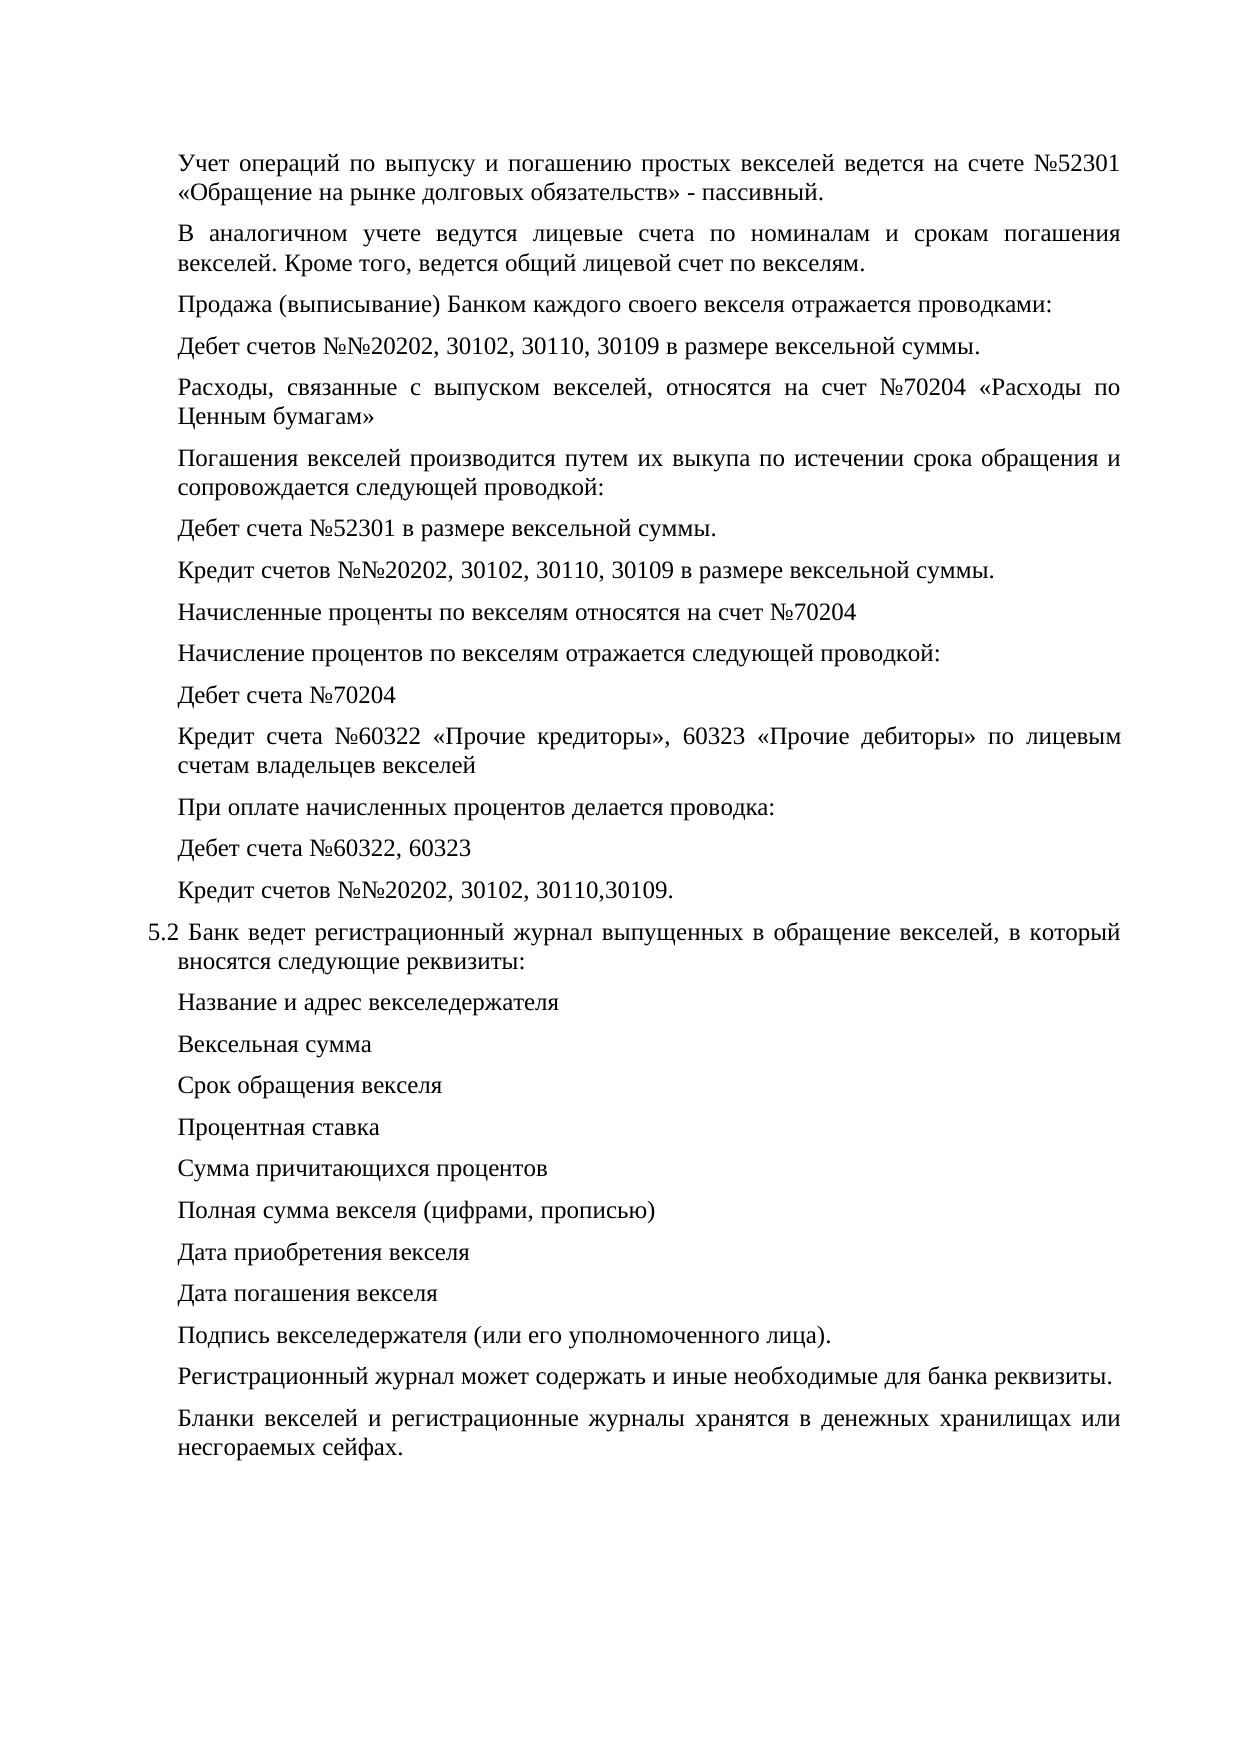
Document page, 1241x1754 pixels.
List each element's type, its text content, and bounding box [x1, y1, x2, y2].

text Дата приобретения векселя [177, 1236, 1122, 1266]
text Учет операций по выпуску и погашению простых векселей ведется на счете №52301 «Обращение на рынке долговых обязательств» - пассивный. [177, 148, 1122, 206]
text Погашения векселей производится путем их выкупа по истечении срока обращения и сопровождается следующей проводкой: [177, 443, 1122, 501]
text Полная сумма векселя (цифрами, прописью) [177, 1195, 1122, 1224]
text Подпись векселедержателя (или его уполномоченного лица). [177, 1319, 1122, 1349]
text При оплате начисленных процентов делается проводка: [177, 792, 1122, 821]
text Начисление процентов по векселям отражается следующей проводкой: [177, 638, 1122, 667]
text Кредит счетов №№20202, 30102, 30110,30109. [177, 875, 1122, 904]
text Дебет счета №52301 в размере вексельной суммы. [177, 513, 1122, 542]
text Начисленные проценты по векселям относятся на счет №70204 [177, 596, 1122, 626]
text Дебет счета №70204 [177, 679, 1122, 709]
text Кредит счетов №№20202, 30102, 30110, 30109 в размере вексельной суммы. [177, 555, 1122, 584]
text Название и адрес векселедержателя [177, 987, 1122, 1016]
text Процентная ставка [177, 1112, 1122, 1141]
text В аналогичном учете ведутся лицевые счета по номиналам и срокам погашения векселей. Кроме того, ведется общий лицевой счет по векселям. [177, 218, 1122, 276]
text Вексельная сумма [177, 1029, 1122, 1058]
text Бланки векселей и регистрационные журналы хранятся в денежных хранилищах или несгораемых сейфах. [177, 1403, 1122, 1461]
text Срок обращения векселя [177, 1070, 1122, 1099]
text 5.2 Банк ведет регистрационный журнал выпущенных в обращение векселей, в который вносятся следующие реквизиты: [148, 916, 1122, 974]
text Продажа (выписывание) Банком каждого своего векселя отражается проводками: [177, 289, 1122, 318]
text Кредит счета №60322 «Прочие кредиторы», 60323 «Прочие дебиторы» по лицевым счетам владельцев векселей [177, 721, 1122, 779]
text Регистрационный журнал может содержать и иные необходимые для банка реквизиты. [177, 1361, 1122, 1390]
text Расходы, связанные с выпуском векселей, относятся на счет №70204 «Расходы по Ценным бумагам» [177, 372, 1122, 430]
text Дебет счетов №№20202, 30102, 30110, 30109 в размере вексельной суммы. [177, 331, 1122, 359]
text Сумма причитающихся процентов [177, 1153, 1122, 1182]
text Дата погашения векселя [177, 1278, 1122, 1307]
text Дебет счета №60322, 60323 [177, 833, 1122, 862]
